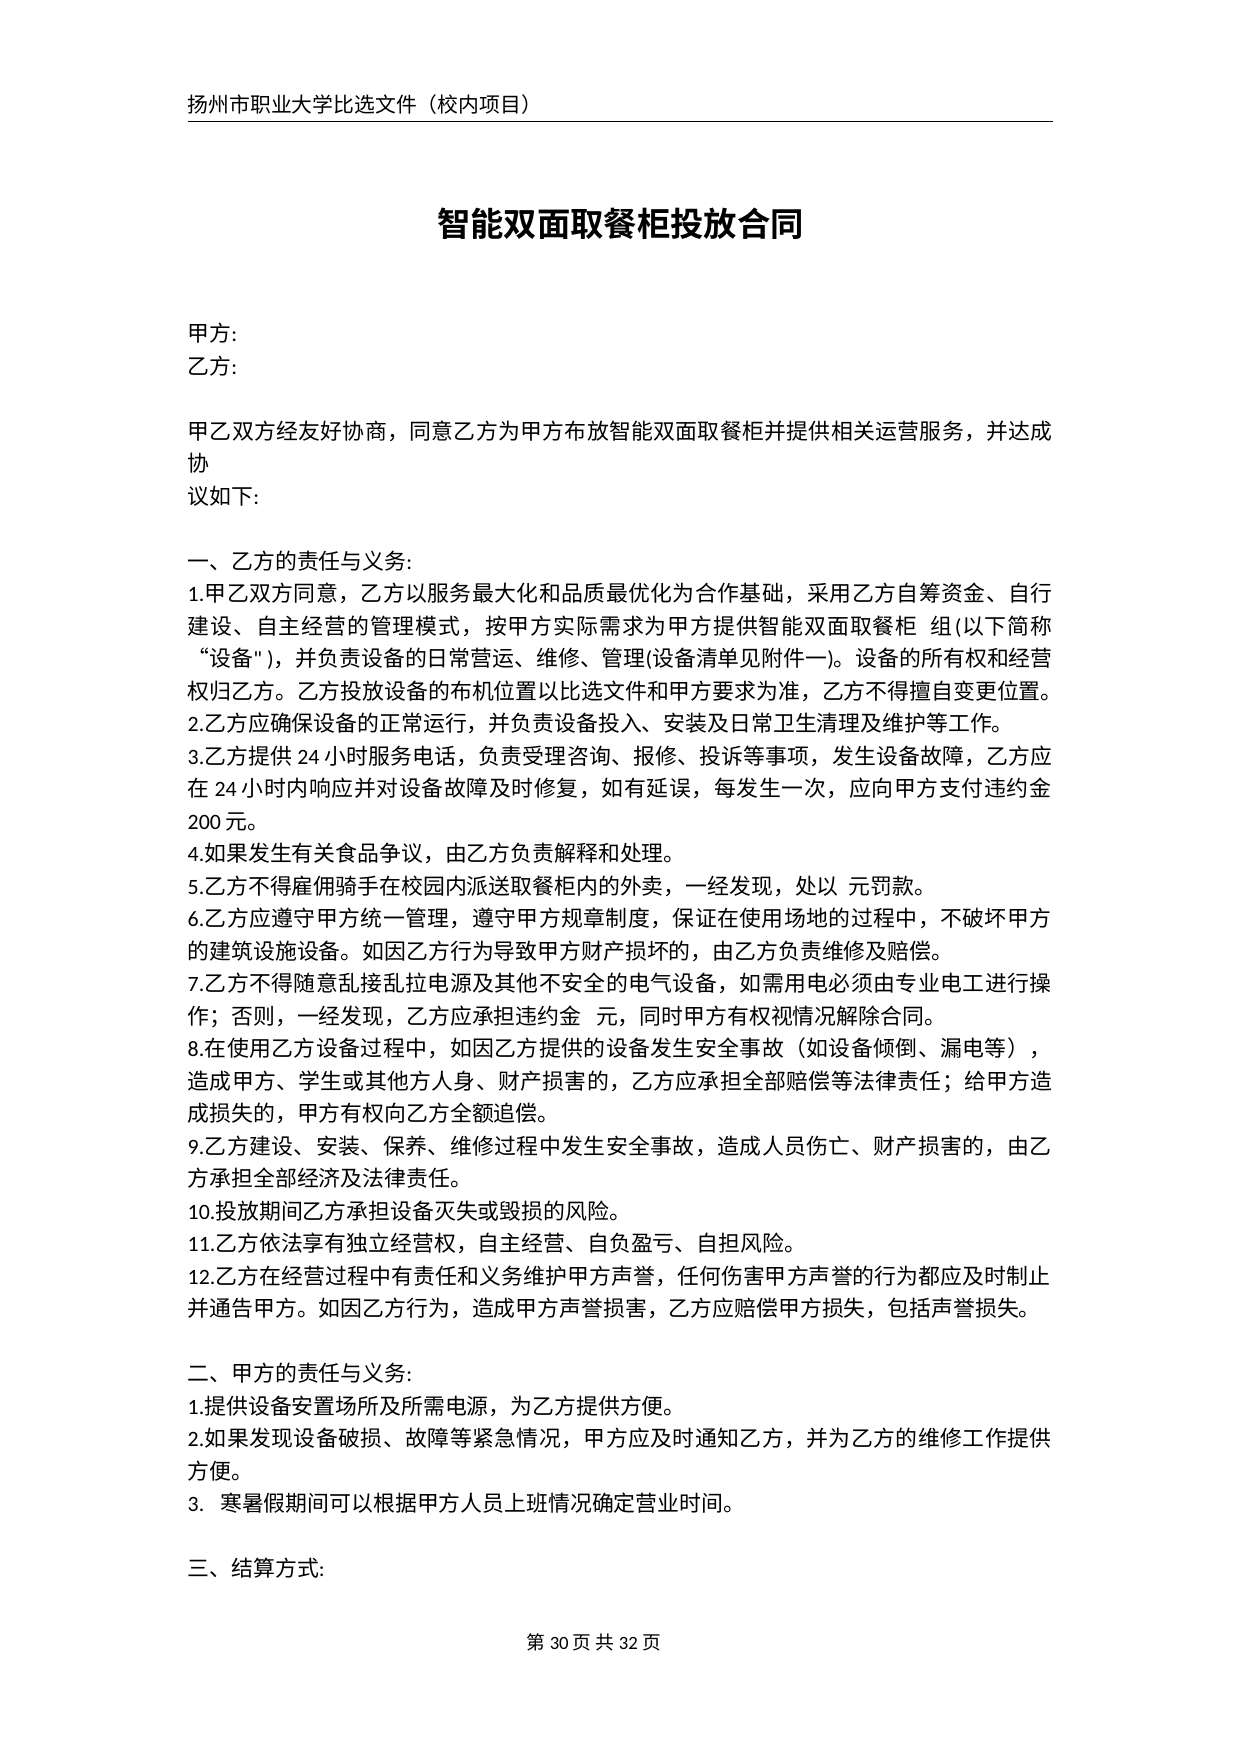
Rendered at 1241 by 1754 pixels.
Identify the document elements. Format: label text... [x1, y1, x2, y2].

text 7.乙方不得随意乱接乱拉电源及其他不安全的电气设备，如需用电必须由专业电工进行操作；否则，一经发现，乙方应承担违约金 元，同时甲方有权视情况解除合同。 [187, 966, 1053, 1031]
text 6.乙方应遵守甲方统一管理，遵守甲方规章制度，保证在使用场地的过程中，不破坏甲方的建筑设施设备。如因乙方行为导致甲方财产损坏的，由乙方负责维修及赔偿。 [187, 901, 1053, 966]
text 1.甲乙双方同意，乙方以服务最大化和品质最优化为合作基础，采用乙方自筹资金、自行建设、自主经营的管理模式，按甲方实际需求为甲方提供智能双面取餐柜 组(以下简称“设备" )，并负责设备的日常营运、维修、管理(设备清单见附件一)。设备的所有权和经营权归乙方。乙方投放设备的布机位置以比选文件和甲方要求为准，乙方不得擅自变更位置。 [187, 576, 1053, 706]
text 1.提供设备安置场所及所需电源，为乙方提供方便。 [187, 1388, 1053, 1421]
text 9.乙方建设、安装、保养、维修过程中发生安全事故，造成人员伤亡、财产损害的，由乙方承担全部经济及法律责任。 [187, 1128, 1053, 1193]
text 4.如果发生有关食品争议，由乙方负责解释和处理。 [187, 836, 1053, 868]
subtitle 智能双面取餐柜投放合同 [187, 189, 1053, 254]
text 一、乙方的责任与义务: [187, 543, 1053, 576]
text 2.乙方应确保设备的正常运行，并负责设备投入、安装及日常卫生清理及维护等工作。 [187, 706, 1053, 738]
text 11.乙方依法享有独立经营权，自主经营、自负盈亏、自担风险。 [187, 1226, 1053, 1258]
text 3.乙方提供24小时服务电话，负责受理咨询、报修、投诉等事项，发生设备故障，乙方应在24小时内响应并对设备故障及时修复，如有延误，每发生一次，应向甲方支付违约金200元。 [187, 738, 1053, 836]
text 三、结算方式: [187, 1551, 1053, 1583]
text 8.在使用乙方设备过程中，如因乙方提供的设备发生安全事故（如设备倾倒、漏电等），造成甲方、学生或其他方人身、财产损害的，乙方应承担全部赔偿等法律责任；给甲方造成损失的，甲方有权向乙方全额追偿。 [187, 1031, 1053, 1128]
list 寒暑假期间可以根据甲方人员上班情况确定营业时间。 [187, 1486, 1053, 1518]
text 2.如果发现设备破损、故障等紧急情况，甲方应及时通知乙方，并为乙方的维修工作提供方便。 [187, 1421, 1053, 1486]
text 甲乙双方经友好协商，同意乙方为甲方布放智能双面取餐柜并提供相关运营服务，并达成协 [187, 413, 1053, 478]
text 5.乙方不得雇佣骑手在校园内派送取餐柜内的外卖，一经发现，处以 元罚款。 [187, 868, 1053, 901]
text 甲方: [187, 316, 1053, 348]
text 乙方: [187, 348, 1053, 381]
text 10.投放期间乙方承担设备灭失或毁损的风险。 [187, 1193, 1053, 1226]
text 12.乙方在经营过程中有责任和义务维护甲方声誉，任何伤害甲方声誉的行为都应及时制止并通告甲方。如因乙方行为，造成甲方声誉损害，乙方应赔偿甲方损失，包括声誉损失。 [187, 1258, 1053, 1323]
text 议如下: [187, 478, 1053, 511]
text 二、甲方的责任与义务: [187, 1356, 1053, 1388]
